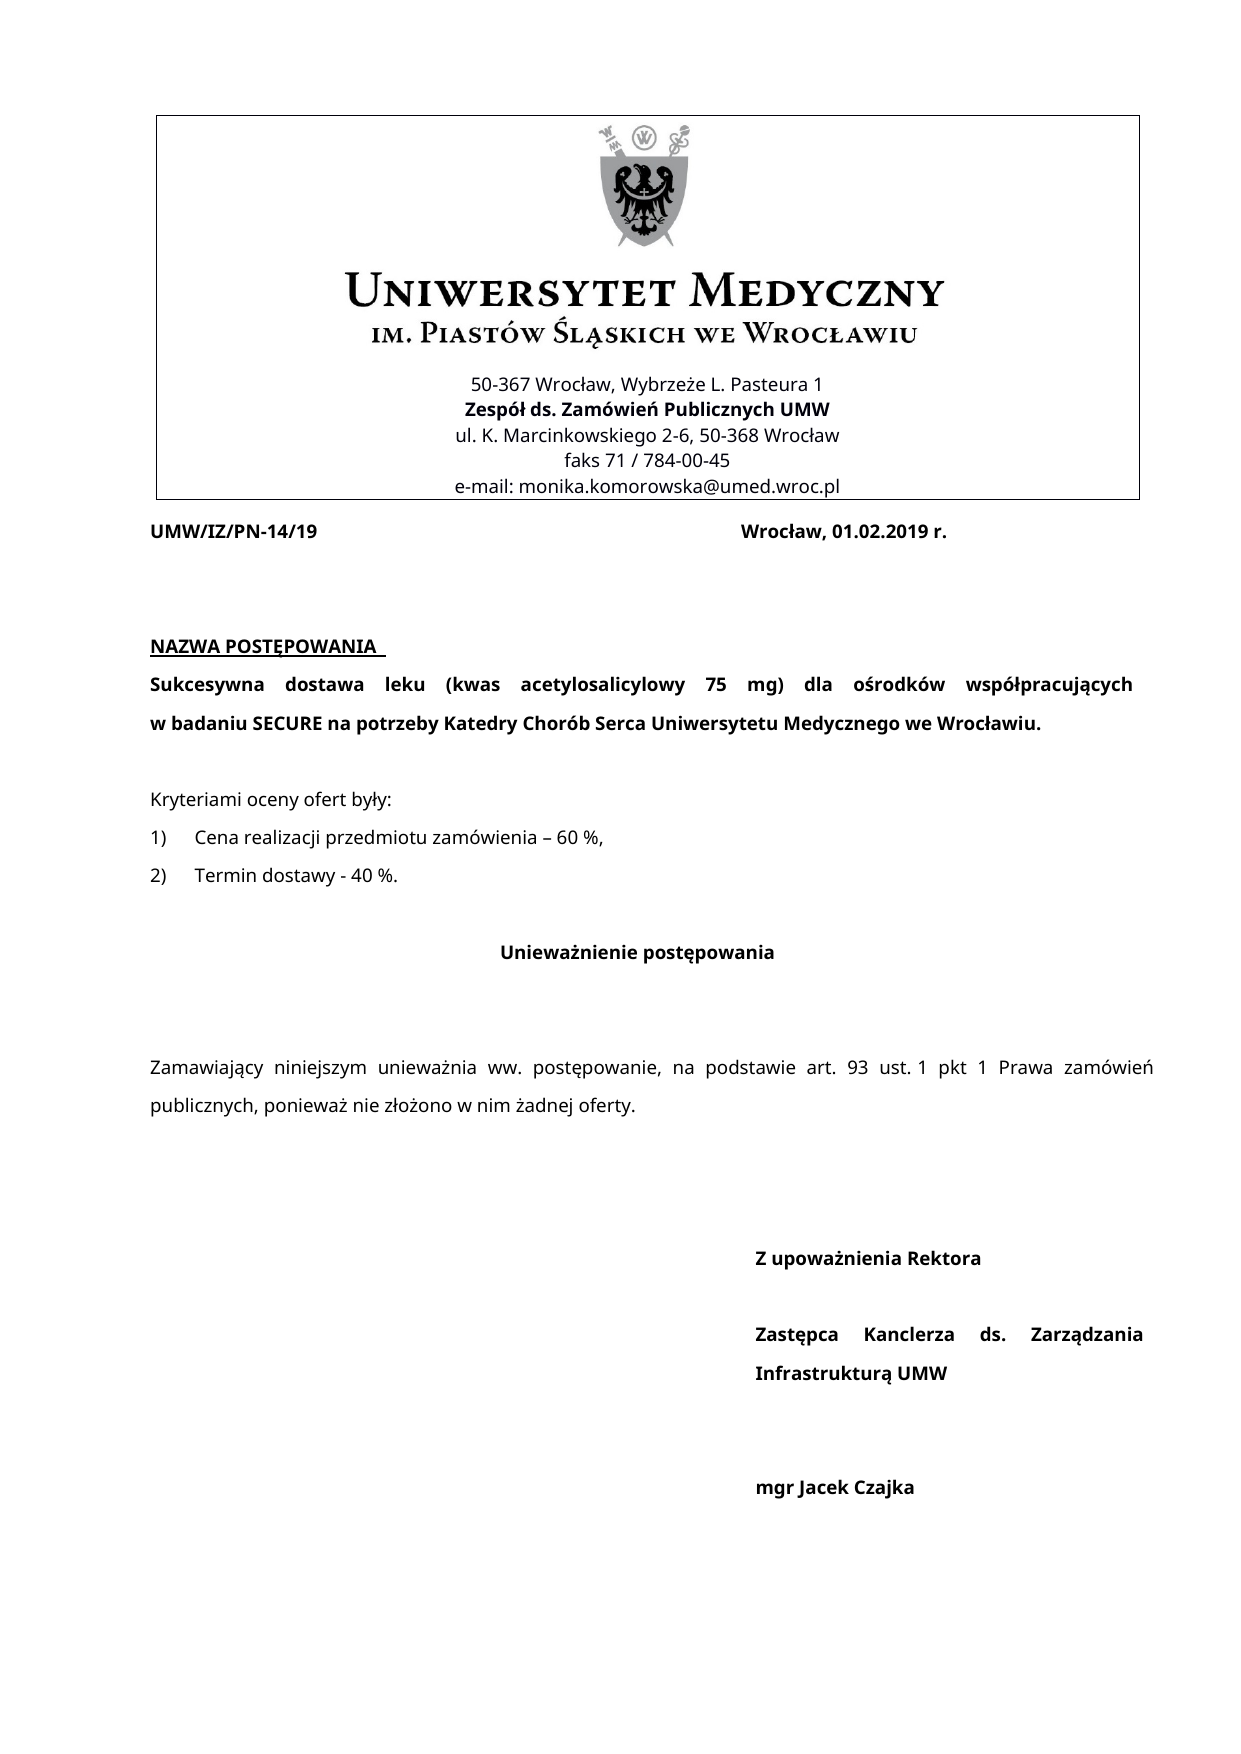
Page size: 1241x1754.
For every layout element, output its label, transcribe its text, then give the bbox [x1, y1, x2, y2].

text Z upoważnienia Rektora [268, 1245, 1144, 1271]
table_header 50-367 Wrocław, Wybrzeże L. Pasteura 1 Zespół ds. Zamówień Publicznych UMW ul. K. Marcinkowskiego 2-6, 50-368 Wrocław faks 71 / 784-00-45 e-mail: monika.komorowska@umed.wroc.pl [157, 116, 1139, 498]
text Unieważnienie postępowania [150, 939, 1124, 965]
picture [317, 116, 977, 371]
list Cena realizacji przedmiotu zamówienia – 60 %, [150, 824, 1184, 850]
text Zastępca Kanclerza ds. Zarządzania Infrastrukturą UMW [755, 1322, 1144, 1385]
list Termin dostawy - 40 %. [150, 863, 1184, 888]
text Kryteriami oceny ofert były: [150, 786, 1095, 812]
text UMW/IZ/PN-14/19 Wrocław, 01.02.2019 r. [150, 519, 1154, 544]
text NAZWA POSTĘPOWANIA [150, 633, 1154, 659]
text Sukcesywna dostawa leku (kwas acetylosalicylowy 75 mg) dla ośrodków współpracujących w badaniu SECURE na potrzeby Katedry Chorób Serca Uniwersytetu Medycznego we Wrocławiu. [150, 672, 1154, 735]
text Zamawiający niniejszym unieważnia ww. postępowanie, na podstawie art. 93 ust. 1 pkt 1 Prawa zamówień publicznych, ponieważ nie złożono w nim żadnej oferty. [150, 1054, 1154, 1118]
text mgr Jacek Czajka [268, 1474, 1144, 1500]
